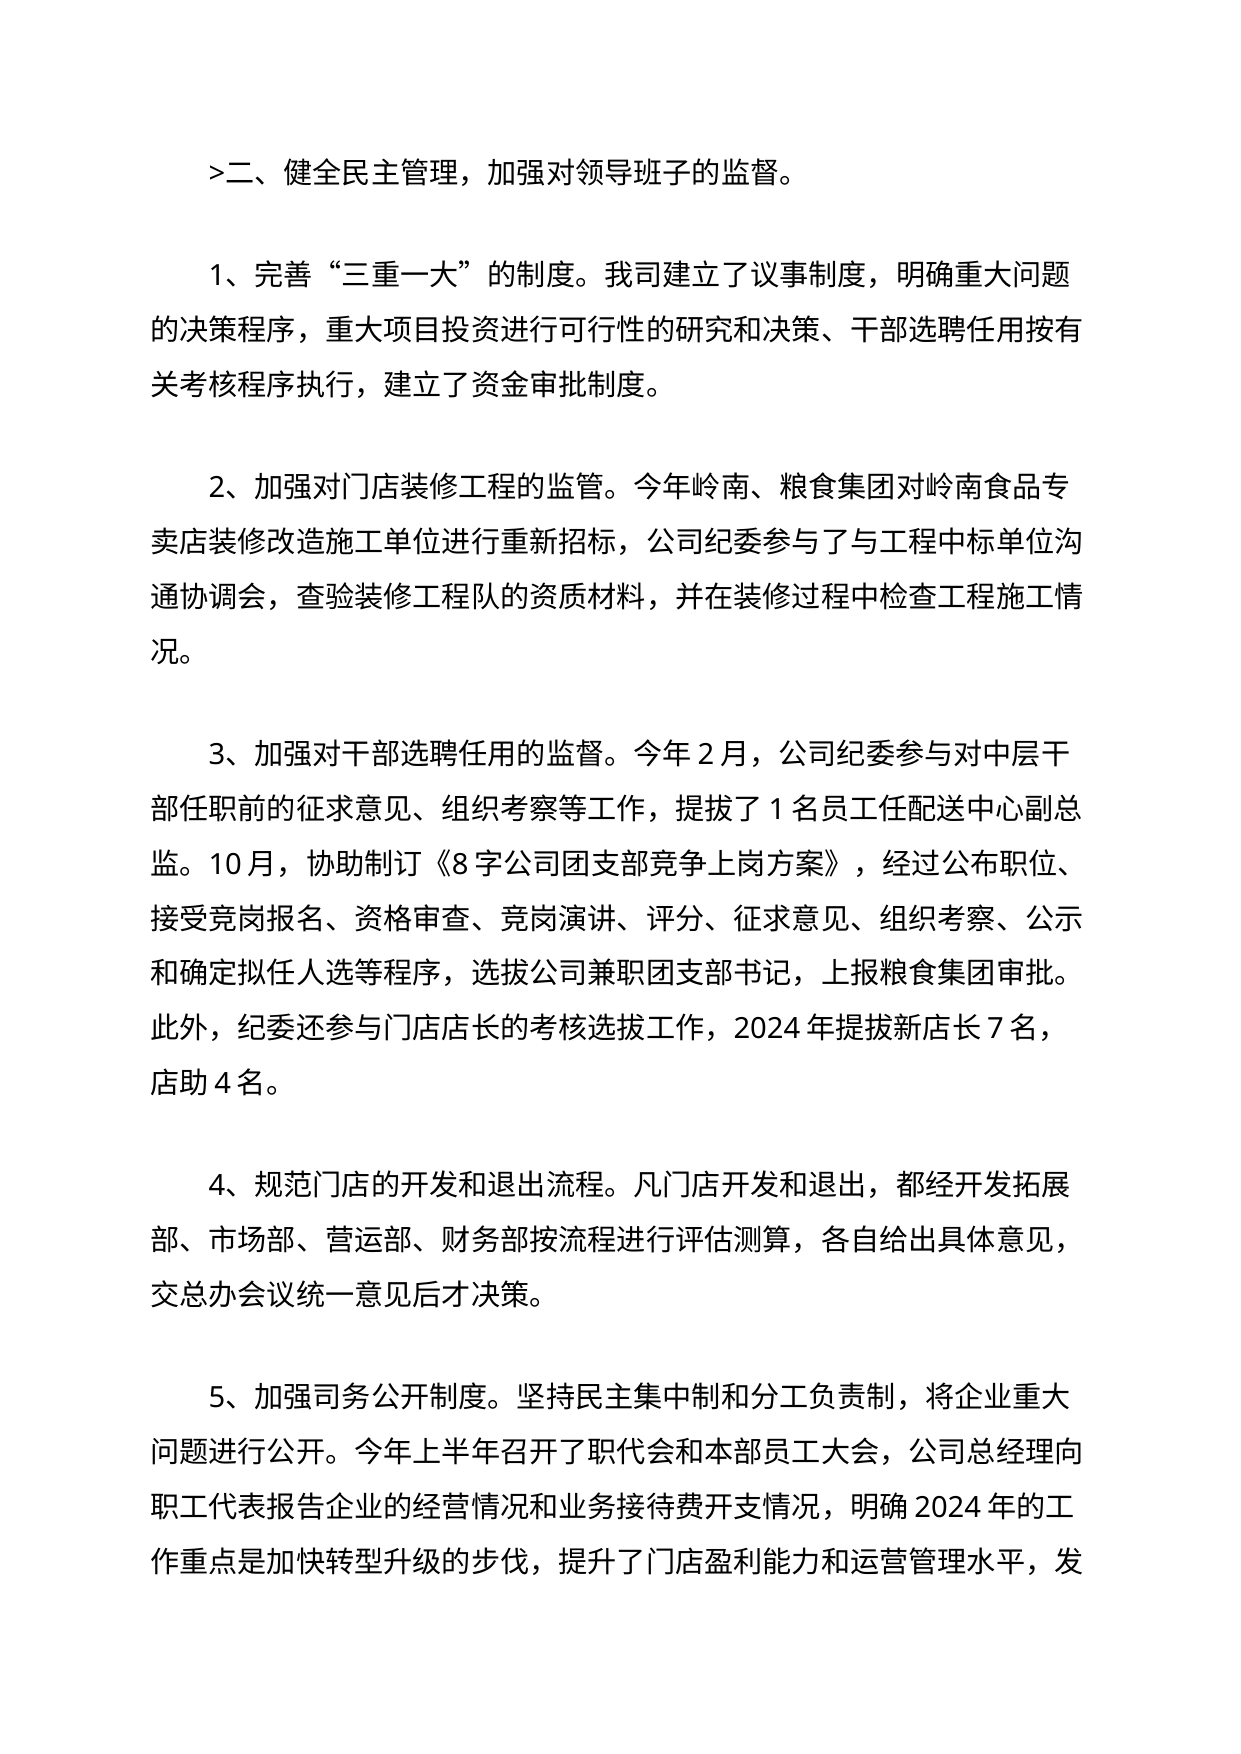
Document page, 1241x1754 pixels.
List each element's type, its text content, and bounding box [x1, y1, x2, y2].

text 2、加强对门店装修工程的监管。今年岭南、粮食集团对岭南食品专卖店装修改造施工单位进行重新招标，公司纪委参与了与工程中标单位沟通协调会，查验装修工程队的资质材料，并在装修过程中检查工程施工情况。 [150, 464, 1090, 671]
text >二、健全民主管理，加强对领导班子的监督。 [150, 150, 1090, 192]
text 1、完善“三重一大”的制度。我司建立了议事制度，明确重大问题的决策程序，重大项目投资进行可行性的研究和决策、干部选聘任用按有关考核程序执行，建立了资金审批制度。 [150, 252, 1090, 404]
text 3、加强对干部选聘任用的监督。今年2月，公司纪委参与对中层干部任职前的征求意见、组织考察等工作，提拔了1名员工任配送中心副总监。10月，协助制订《8字公司团支部竞争上岗方案》，经过公布职位、接受竞岗报名、资格审查、竞岗演讲、评分、征求意见、组织考察、公示和确定拟任人选等程序，选拔公司兼职团支部书记，上报粮食集团审批。此外，纪委还参与门店店长的考核选拔工作，2024年提拔新店长7名，店助4名。 [150, 730, 1090, 1102]
text 4、规范门店的开发和退出流程。凡门店开发和退出，都经开发拓展部、市场部、营运部、财务部按流程进行评估测算，各自给出具体意见，交总办会议统一意见后才决策。 [150, 1162, 1090, 1314]
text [150, 1374, 1090, 1581]
